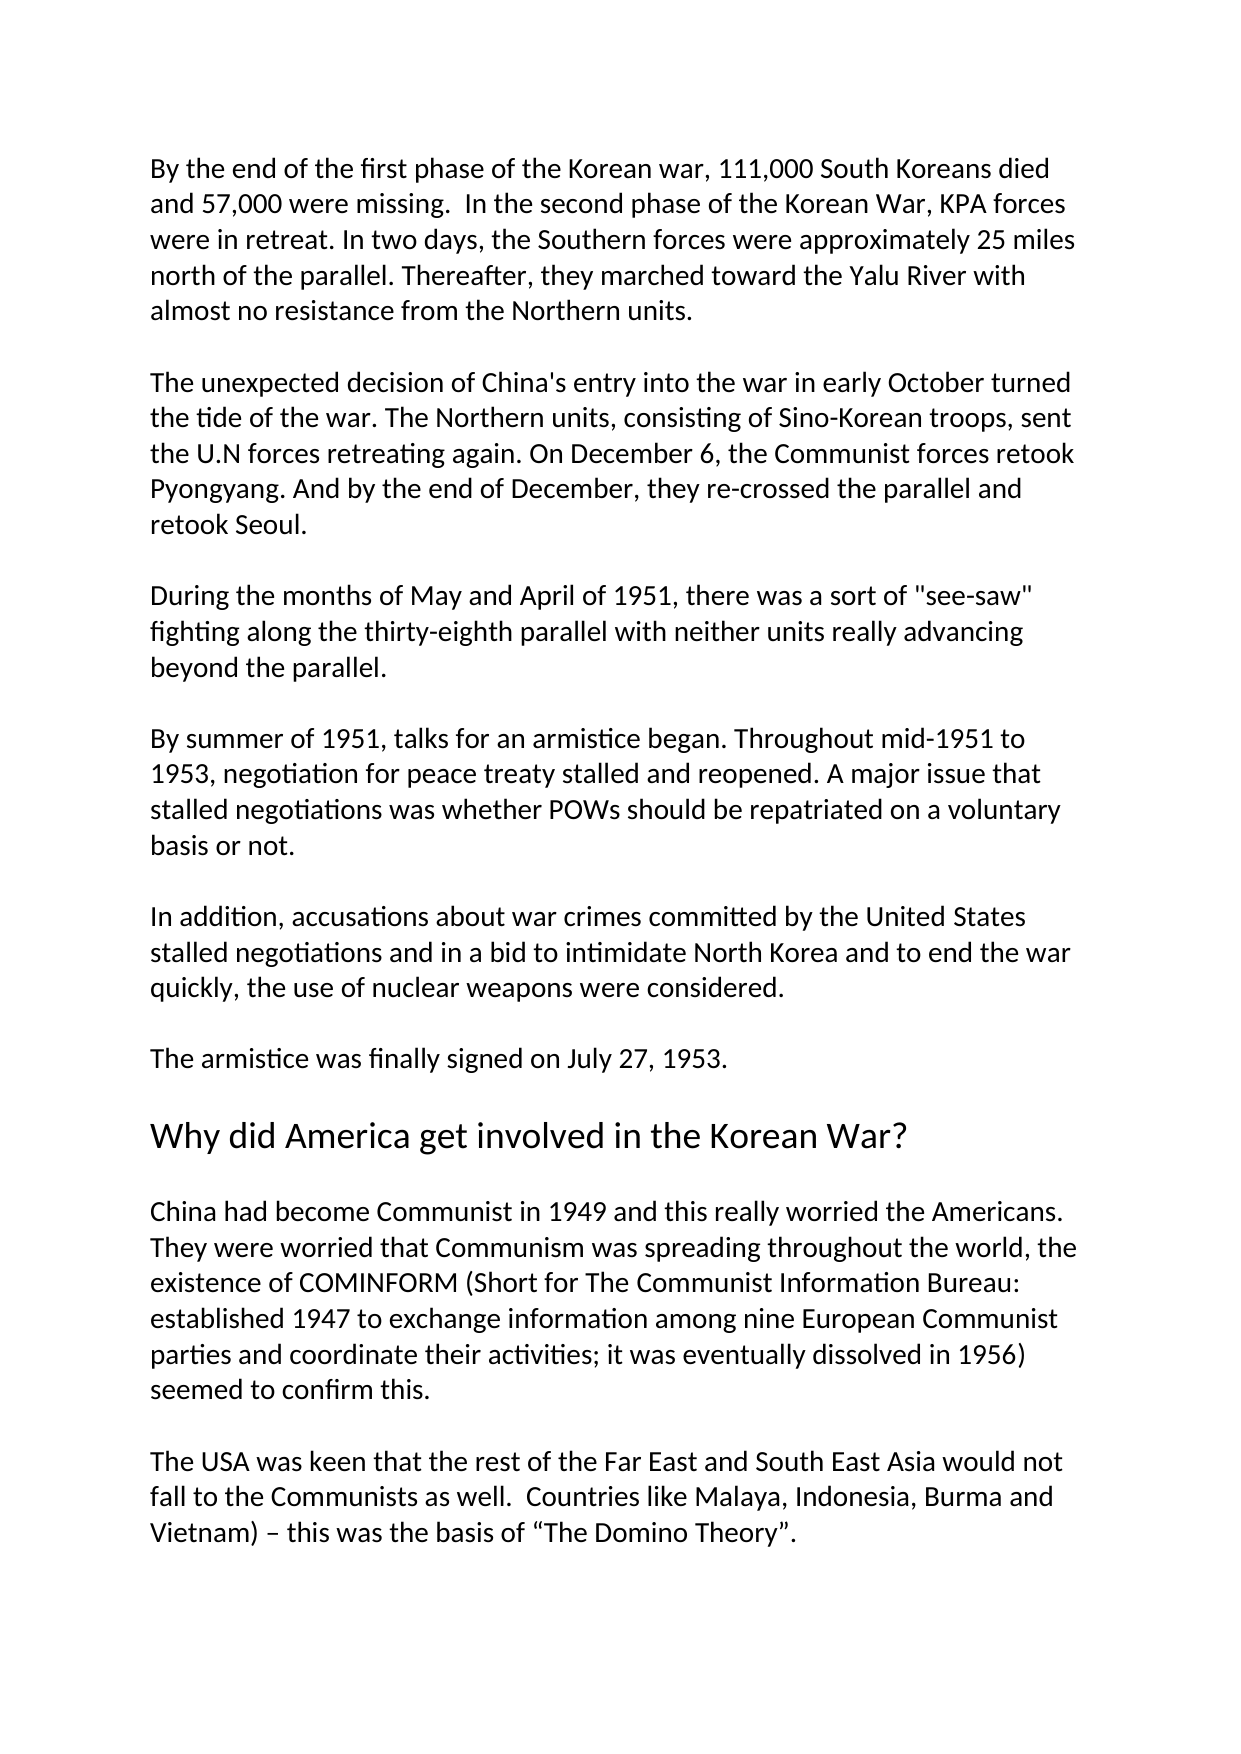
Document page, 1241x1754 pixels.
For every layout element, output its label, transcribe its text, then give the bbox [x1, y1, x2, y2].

text China had become Communist in 1949 and this really worried the Americans. They were worried that Communism was spreading throughout the world, the existence of COMINFORM (Short for The Communist Information Bureau: established 1947 to exchange information among nine European Communist parties and coordinate their activities; it was eventually dissolved in 1956) seemed to confirm this. [150, 1193, 1090, 1407]
text By summer of 1951, talks for an armistice began. Throughout mid-1951 to 1953, negotiation for peace treaty stalled and reopened. A major issue that stalled negotiations was whether POWs should be repatriated on a voluntary basis or not. [150, 720, 1090, 862]
text By the end of the first phase of the Korean war, 111,000 South Koreans died and 57,000 were missing. In the second phase of the Korean War, KPA forces were in retreat. In two days, the Southern forces were approximately 25 miles north of the parallel. Thereafter, they marched toward the Yalu River with almost no resistance from the Northern units. [150, 150, 1090, 328]
text During the months of May and April of 1951, there was a sort of "see-saw" fighting along the thirty-eighth parallel with neither units really advancing beyond the parallel. [150, 577, 1090, 684]
text Why did America get involved in the Korean War? [150, 1112, 1090, 1158]
text The armistice was finally signed on July 27, 1953. [150, 1041, 1090, 1076]
text The USA was keen that the rest of the Far East and South East Asia would not fall to the Communists as well. Countries like Malaya, Indonesia, Burma and Vietnam) – this was the basis of “The Domino Theory”. [150, 1443, 1090, 1549]
text The unexpected decision of China's entry into the war in early October turned the tide of the war. The Northern units, consisting of Sino-Korean troops, sent the U.N forces retreating again. On December 6, the Communist forces retook Pyongyang. And by the end of December, they re-crossed the parallel and retook Seoul. [150, 364, 1090, 542]
text In addition, accusations about war crimes committed by the United States stalled negotiations and in a bid to intimidate North Korea and to end the war quickly, the use of nuclear weapons were considered. [150, 898, 1090, 1005]
